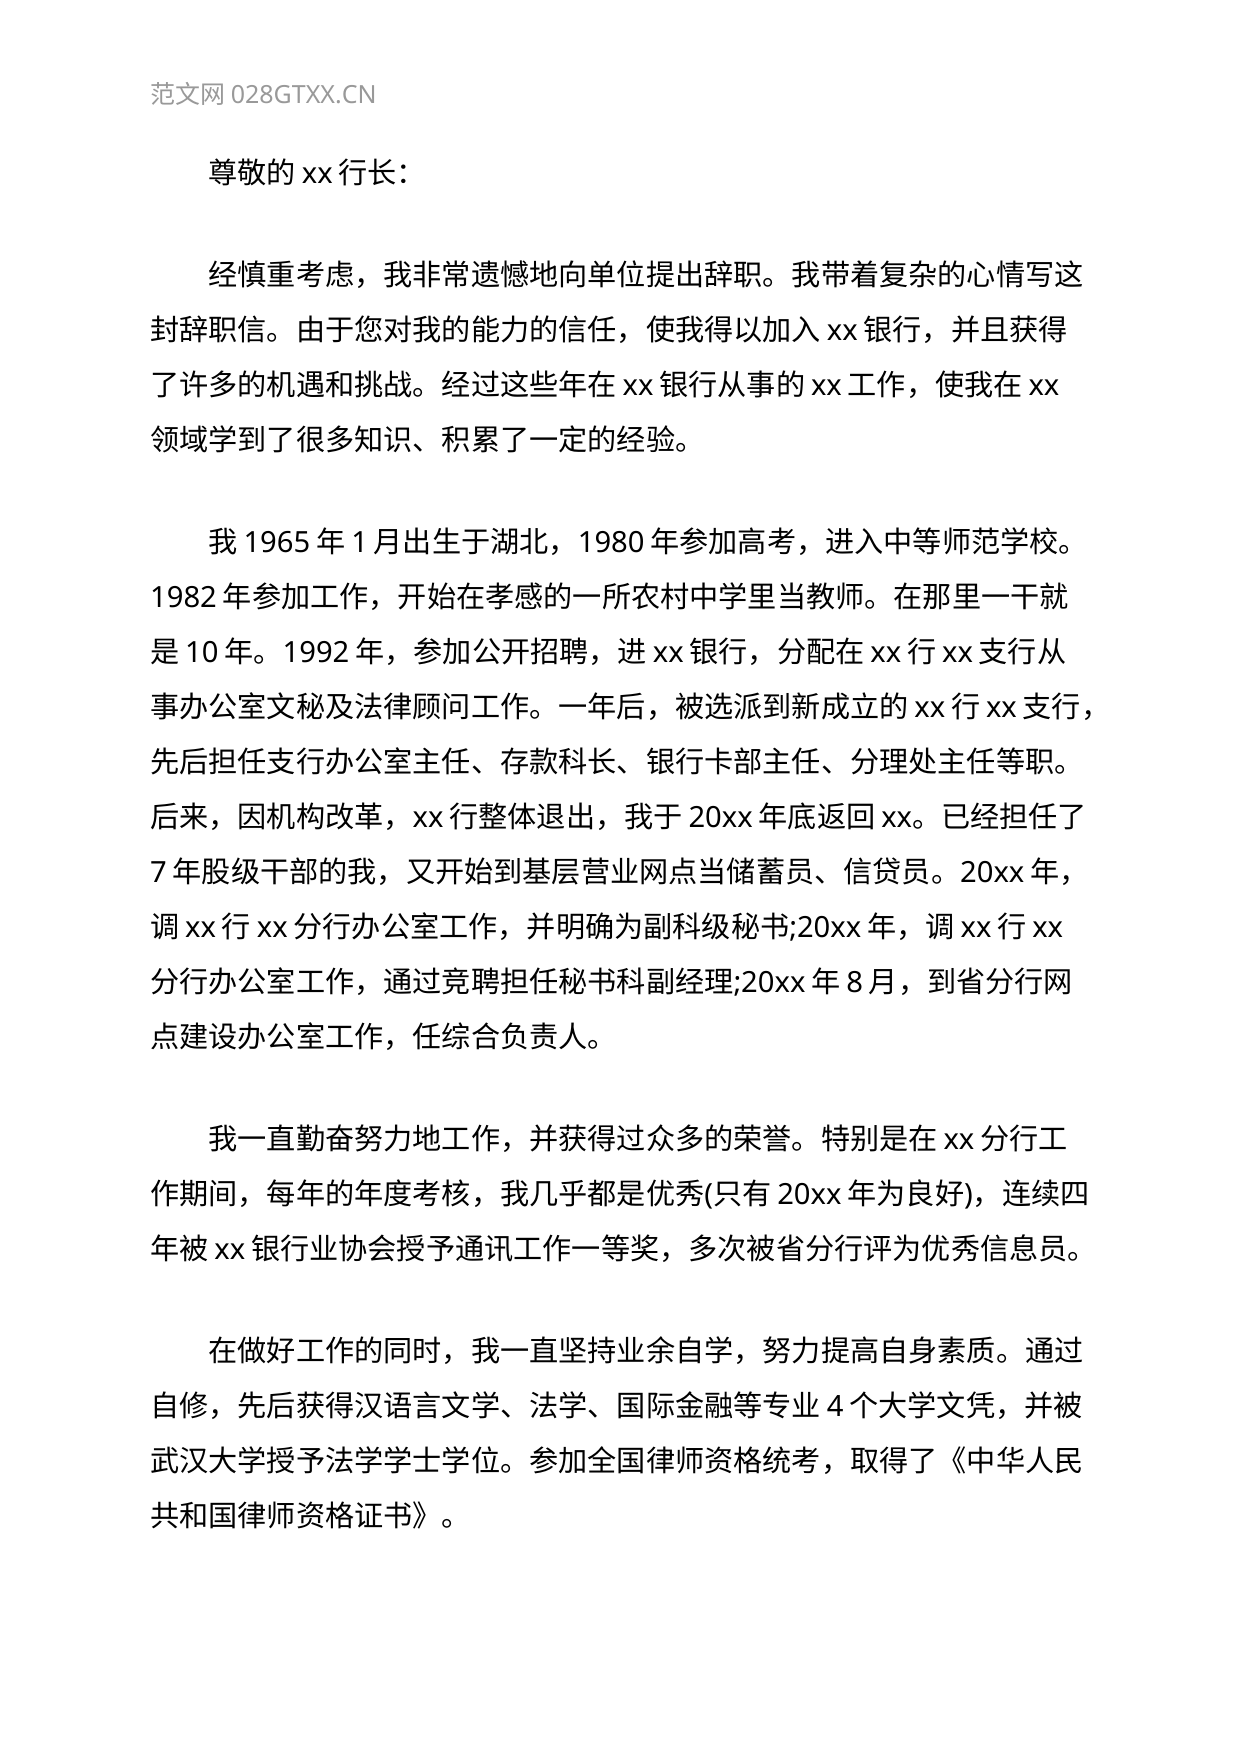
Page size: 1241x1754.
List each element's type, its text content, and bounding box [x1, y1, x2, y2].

text 尊敬的xx行长： [150, 150, 1090, 192]
text 在做好工作的同时，我一直坚持业余自学，努力提高自身素质。通过自修，先后获得汉语言文学、法学、国际金融等专业4个大学文凭，并被武汉大学授予法学学士学位。参加全国律师资格统考，取得了《中华人民共和国律师资格证书》。 [150, 1327, 1090, 1534]
text 我1965年1月出生于湖北，1980年参加高考，进入中等师范学校。1982年参加工作，开始在孝感的一所农村中学里当教师。在那里一干就是10年。1992年，参加公开招聘，进xx银行，分配在xx行xx支行从事办公室文秘及法律顾问工作。一年后，被选派到新成立的xx行xx支行，先后担任支行办公室主任、存款科长、银行卡部主任、分理处主任等职。后来，因机构改革，xx行整体退出，我于20xx年底返回xx。已经担任了7年股级干部的我，又开始到基层营业网点当储蓄员、信贷员。20xx年，调xx行xx分行办公室工作，并明确为副科级秘书;20xx年，调xx行xx分行办公室工作，通过竞聘担任秘书科副经理;20xx年8月，到省分行网点建设办公室工作，任综合负责人。 [150, 519, 1090, 1056]
text 我一直勤奋努力地工作，并获得过众多的荣誉。特别是在xx分行工作期间，每年的年度考核，我几乎都是优秀(只有20xx年为良好)，连续四年被xx银行业协会授予通讯工作一等奖，多次被省分行评为优秀信息员。 [150, 1115, 1090, 1268]
text 经慎重考虑，我非常遗憾地向单位提出辞职。我带着复杂的心情写这封辞职信。由于您对我的能力的信任，使我得以加入xx银行，并且获得了许多的机遇和挑战。经过这些年在xx银行从事的xx工作，使我在xx领域学到了很多知识、积累了一定的经验。 [150, 252, 1090, 459]
